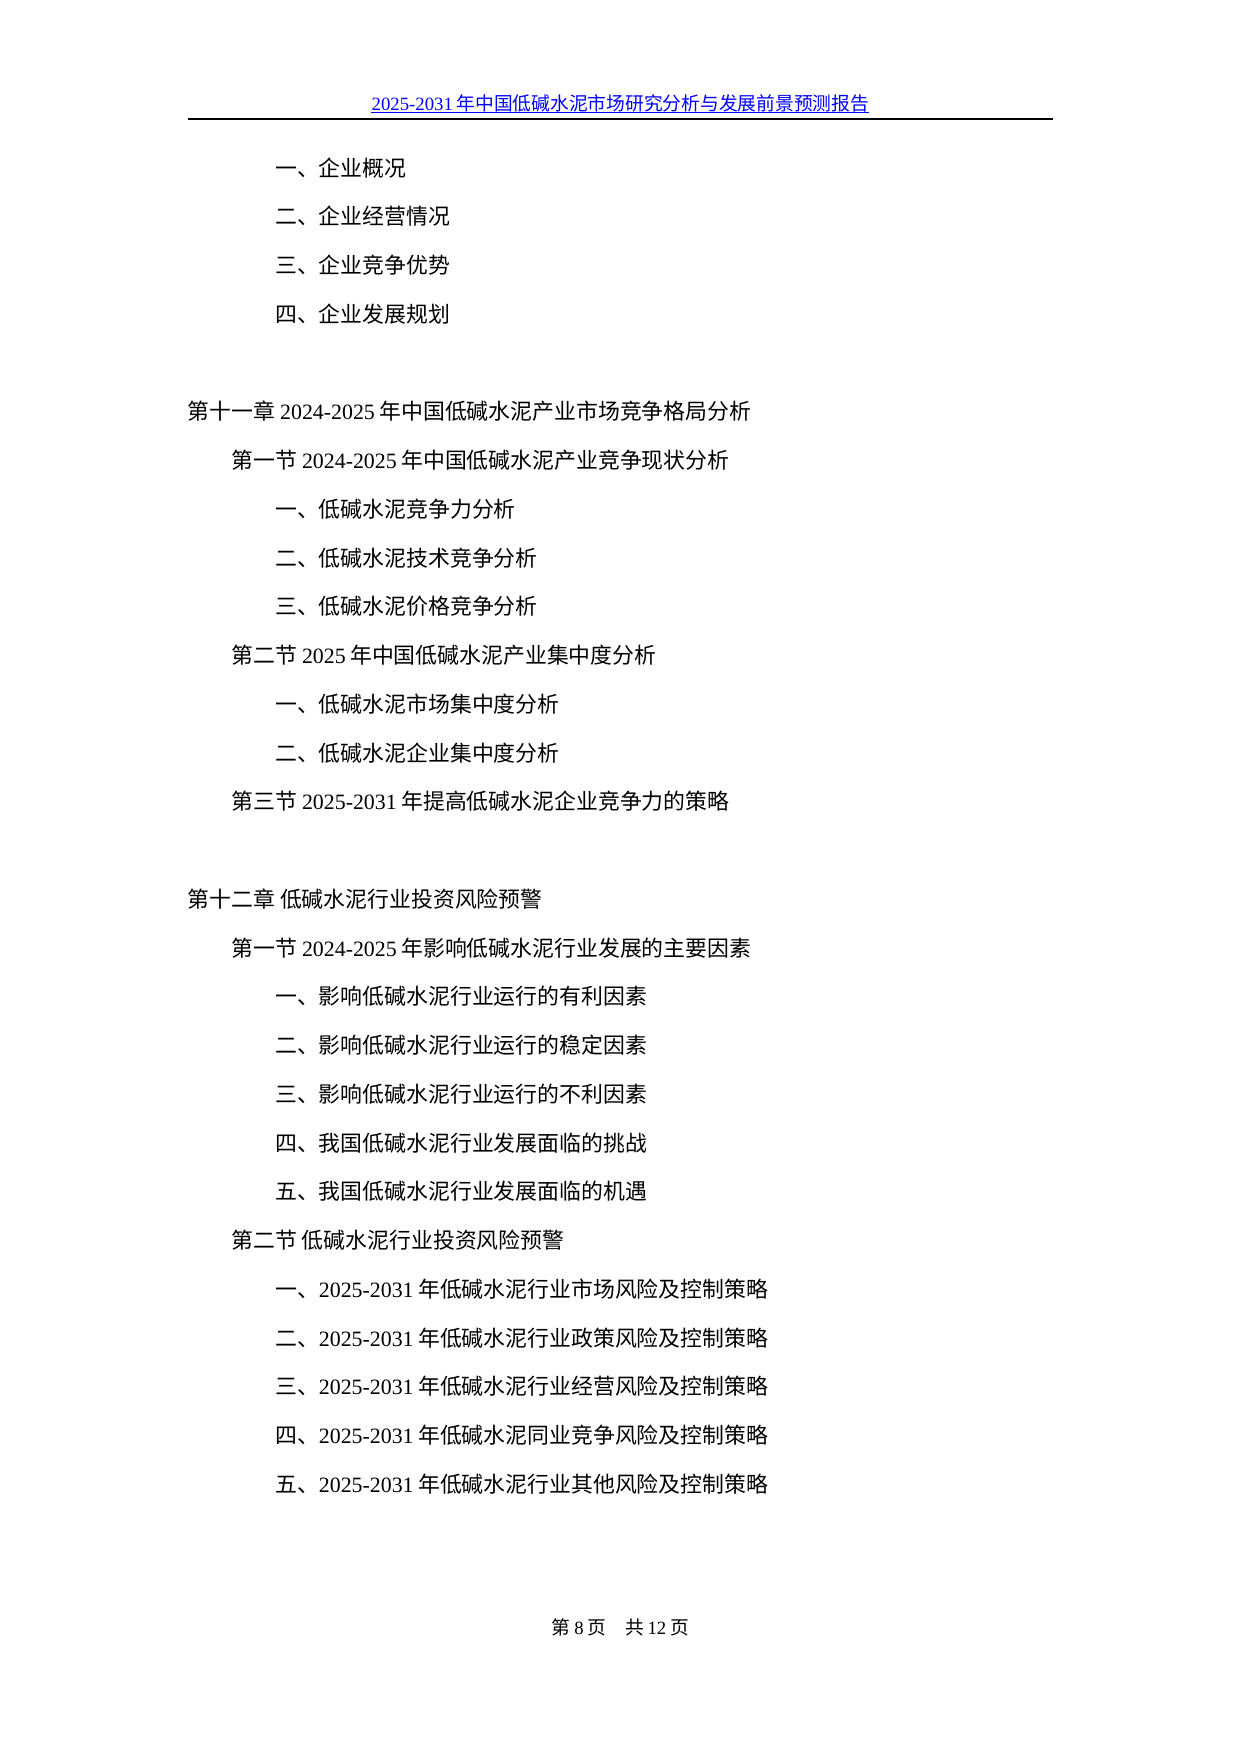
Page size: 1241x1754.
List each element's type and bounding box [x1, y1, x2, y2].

text [187, 150, 1053, 1499]
